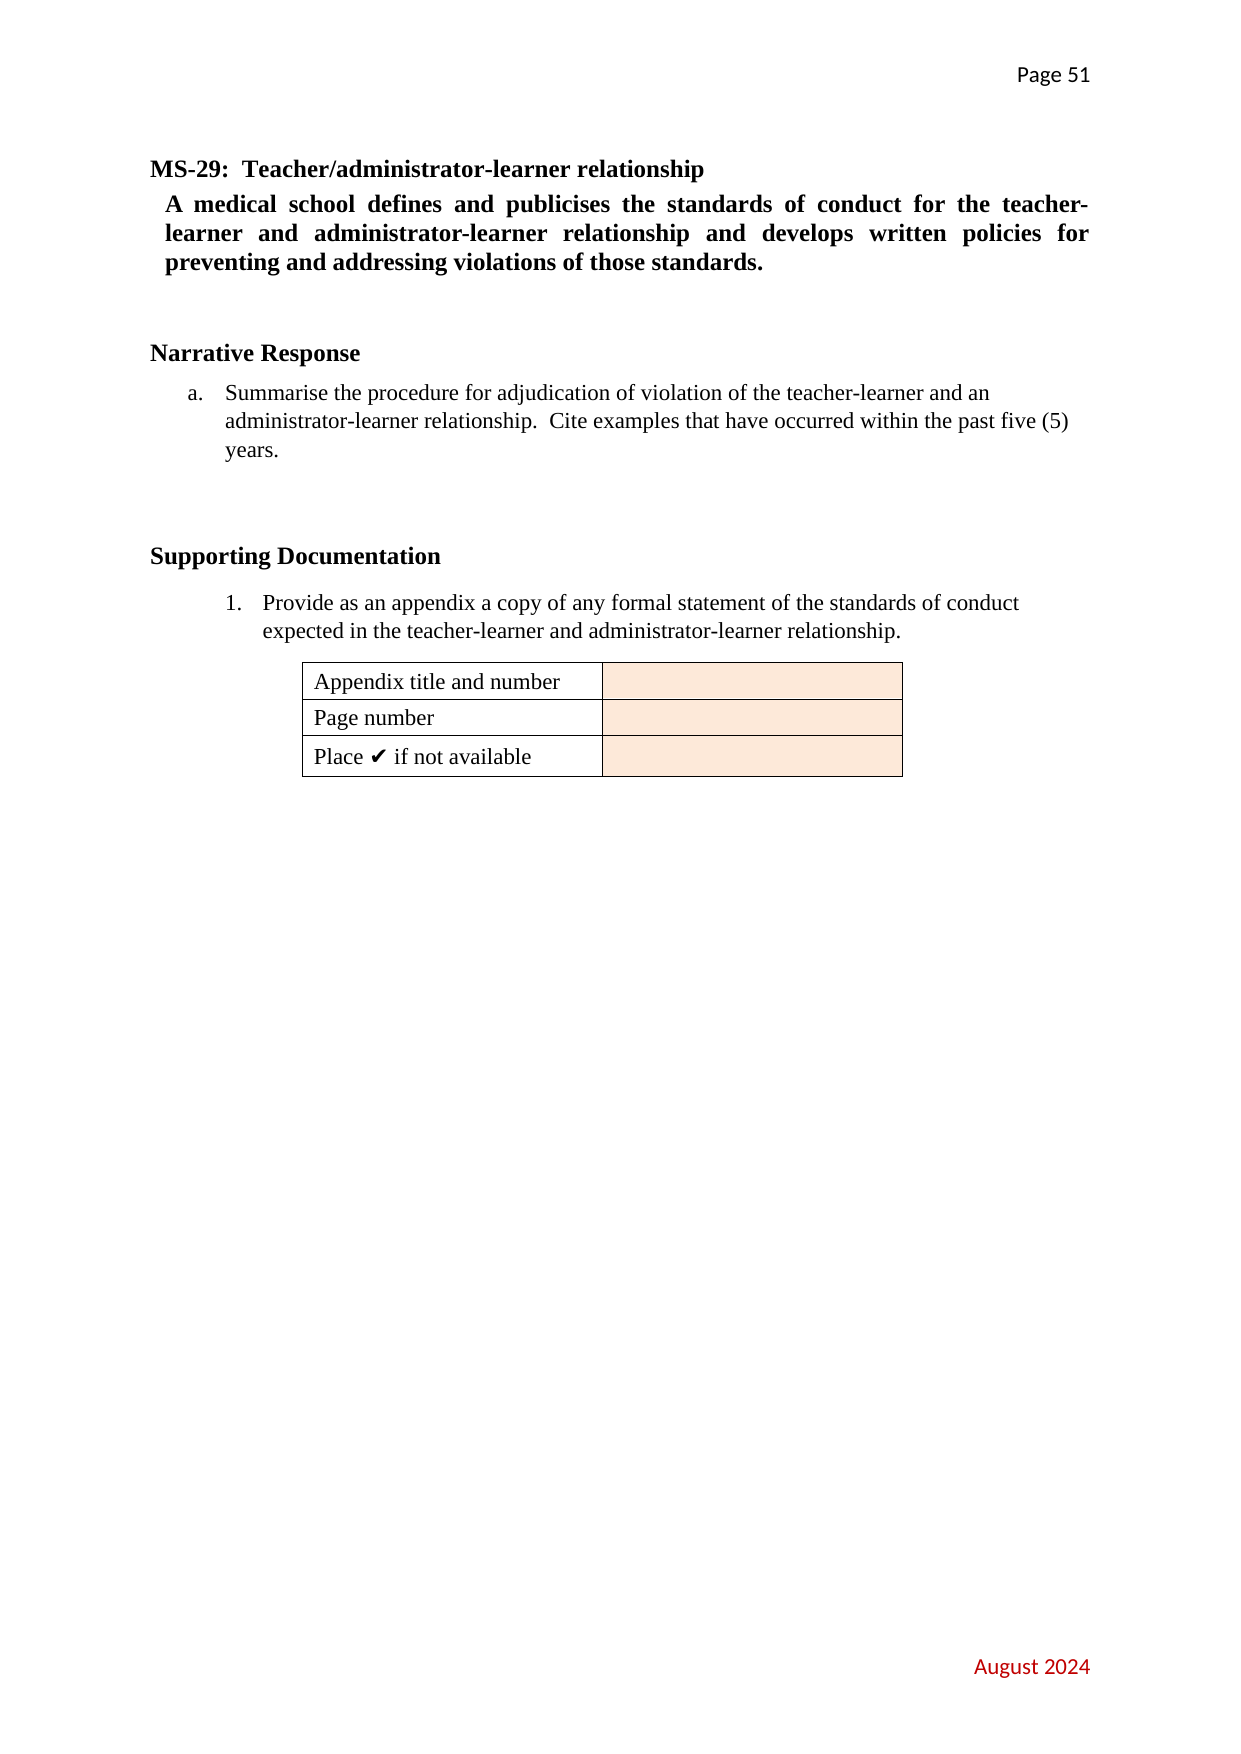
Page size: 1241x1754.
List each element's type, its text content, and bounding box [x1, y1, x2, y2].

text Narrative Response [150, 338, 1090, 367]
list Summarise the procedure for adjudication of violation of the teacher-learner and an administrator-learner relationship. Cite examples that have occurred within the past five (5) years. [187, 379, 1090, 462]
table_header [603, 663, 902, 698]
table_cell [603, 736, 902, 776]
text A medical school defines and publicises the standards of conduct for the teacher-learner and administrator-learner relationship and develops written policies for preventing and addressing violations of those standards. [165, 189, 1090, 276]
subtitle MS-29: Teacher/administrator-learner relationship [150, 154, 1090, 183]
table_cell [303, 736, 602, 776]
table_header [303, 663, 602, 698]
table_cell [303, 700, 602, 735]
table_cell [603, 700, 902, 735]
list Provide as an appendix a copy of any formal statement of the standards of conduct expected in the teacher-learner and administrator-learner relationship. [225, 588, 1090, 643]
text Supporting Documentation [150, 541, 1090, 569]
